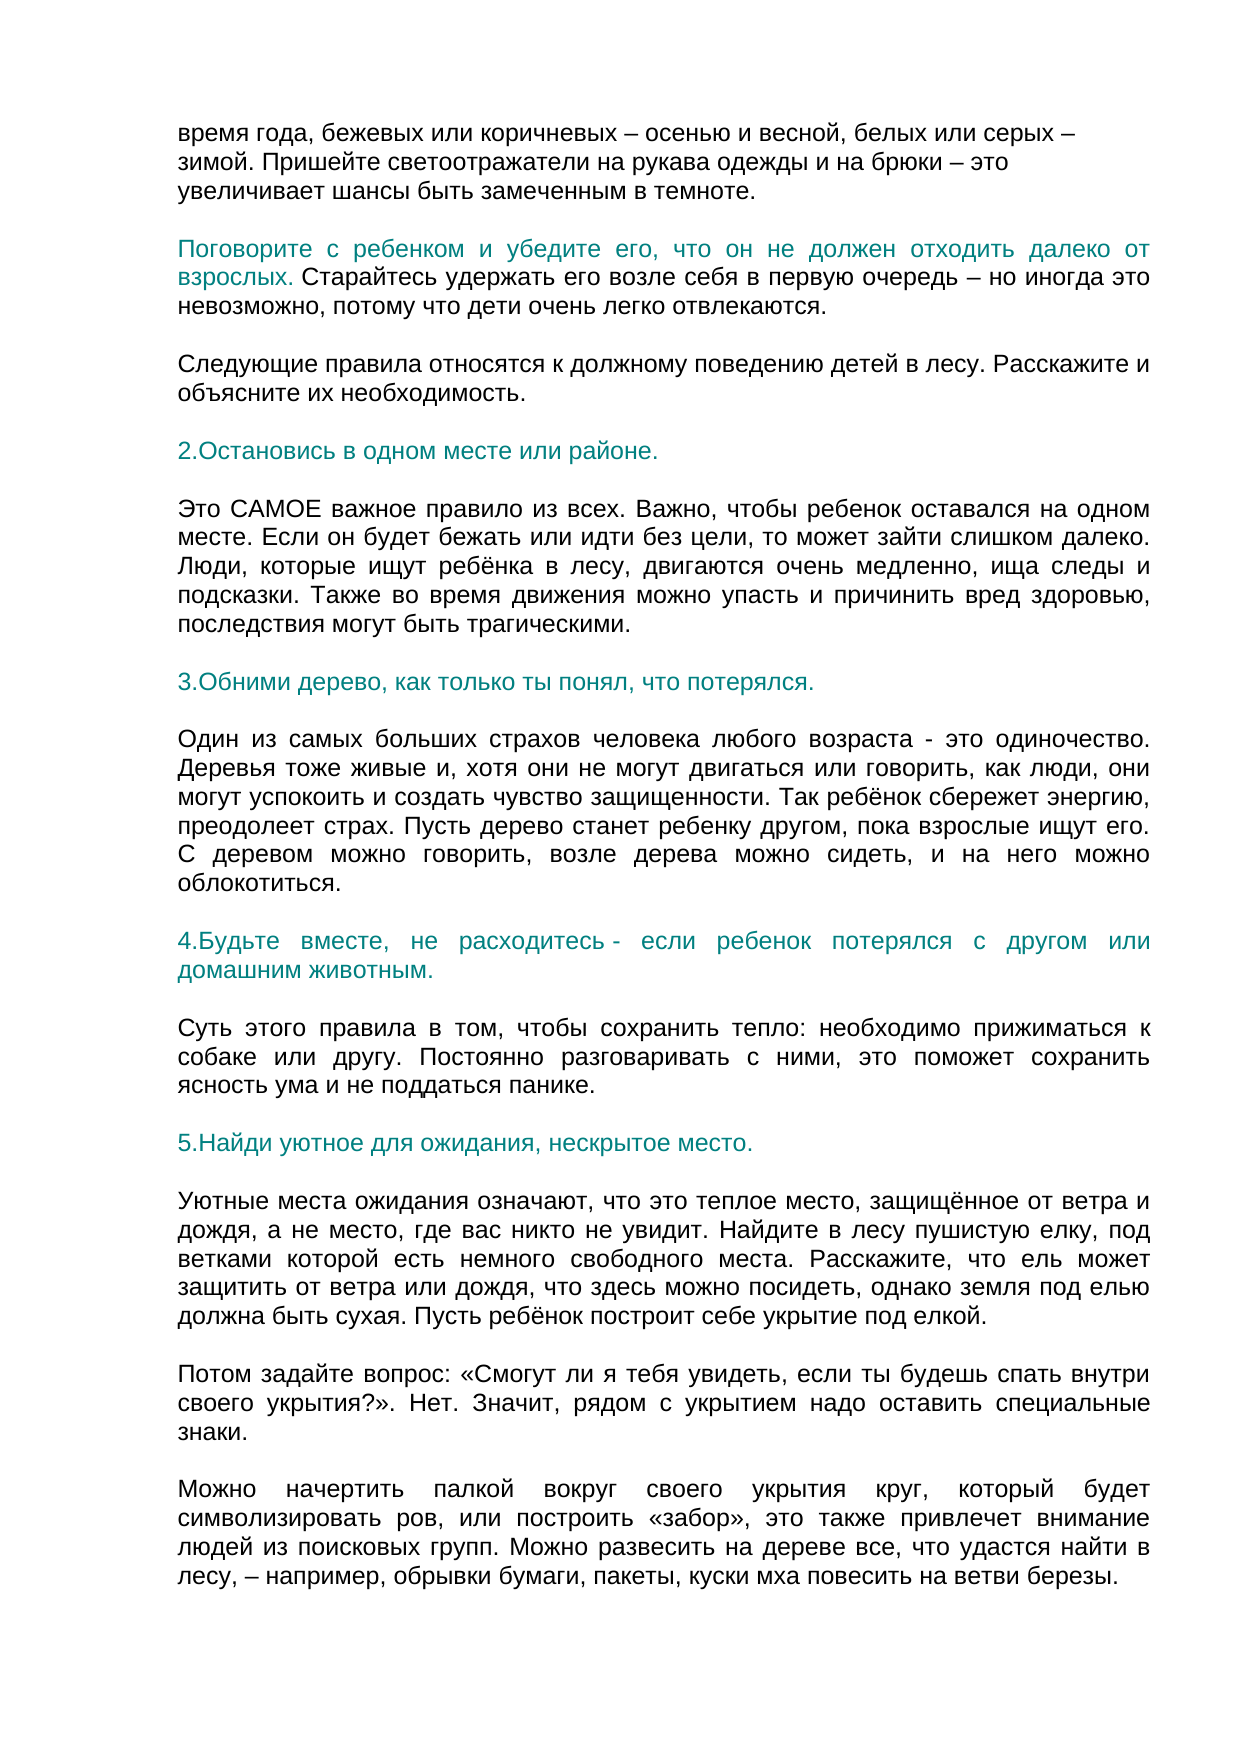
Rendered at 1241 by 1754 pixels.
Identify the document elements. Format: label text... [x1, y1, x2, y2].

text Это САМОЕ важное правило из всех. Важно, чтобы ребенок оставался на одном месте. Если он будет бежать или идти без цели, то может зайти слишком далеко. Люди, которые ищут ребёнка в лесу, двигаются очень медленно, ища следы и подсказки. Также во время движения можно упасть и причинить вред здоровью, последствия могут быть трагическими. [177, 493, 1152, 637]
text Уютные места ожидания означают, что это теплое место, защищённое от ветра и дождя, а не место, где вас никто не увидит. Найдите в лесу пушистую елку, под ветками которой есть немного свободного места. Расскажите, что ель может защитить от ветра или дождя, что здесь можно посидеть, однако земля под елью должна быть сухая. Пусть ребёнок построит себе укрытие под елкой. [177, 1186, 1152, 1330]
text 5.Найди уютное для ожидания, нескрытое место. [177, 1128, 1152, 1157]
text Один из самых больших страхов человека любого возраста - это одиночество. Деревья тоже живые и, хотя они не могут двигаться или говорить, как люди, они могут успокоить и создать чувство защищенности. Так ребёнок сбережет энергию, преодолеет страх. Пусть дерево станет ребенку другом, пока взрослые ищут его. С деревом можно говорить, возле дерева можно сидеть, и на него можно облокотиться. [177, 724, 1152, 897]
text 2.Остановись в одном месте или районе. [177, 436, 1152, 464]
text 4.Будьте вместе, не расходитесь - если ребенок потерялся с другом или домашним животным. [177, 926, 1152, 983]
text Поговорите с ребенком и убедите его, что он не должен отходить далеко от взрослых. Старайтесь удержать его возле себя в первую очередь – но иногда это невозможно, потому что дети очень легко отвлекаются. [177, 233, 1152, 320]
text 3.Обними дерево, как только ты понял, что потерялся. [177, 666, 1152, 695]
text Следующие правила относятся к должному поведению детей в лесу. Расскажите и объясните их необходимость. [177, 349, 1152, 406]
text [177, 118, 1152, 204]
text Потом задайте вопрос: «Смогут ли я тебя увидеть, если ты будешь спать внутри своего укрытия?». Нет. Значит, рядом с укрытием надо оставить специальные знаки. [177, 1359, 1152, 1445]
text Суть этого правила в том, чтобы сохранить тепло: необходимо прижиматься к собаке или другу. Постоянно разговаривать с ними, это поможет сохранить ясность ума и не поддаться панике. [177, 1013, 1152, 1099]
text Можно начертить палкой вокруг своего укрытия круг, который будет символизировать ров, или построить «забор», это также привлечет внимание людей из поисковых групп. Можно развесить на дереве все, что удастся найти в лесу, – например, обрывки бумаги, пакеты, куски мха повесить на ветви березы. [177, 1474, 1152, 1589]
